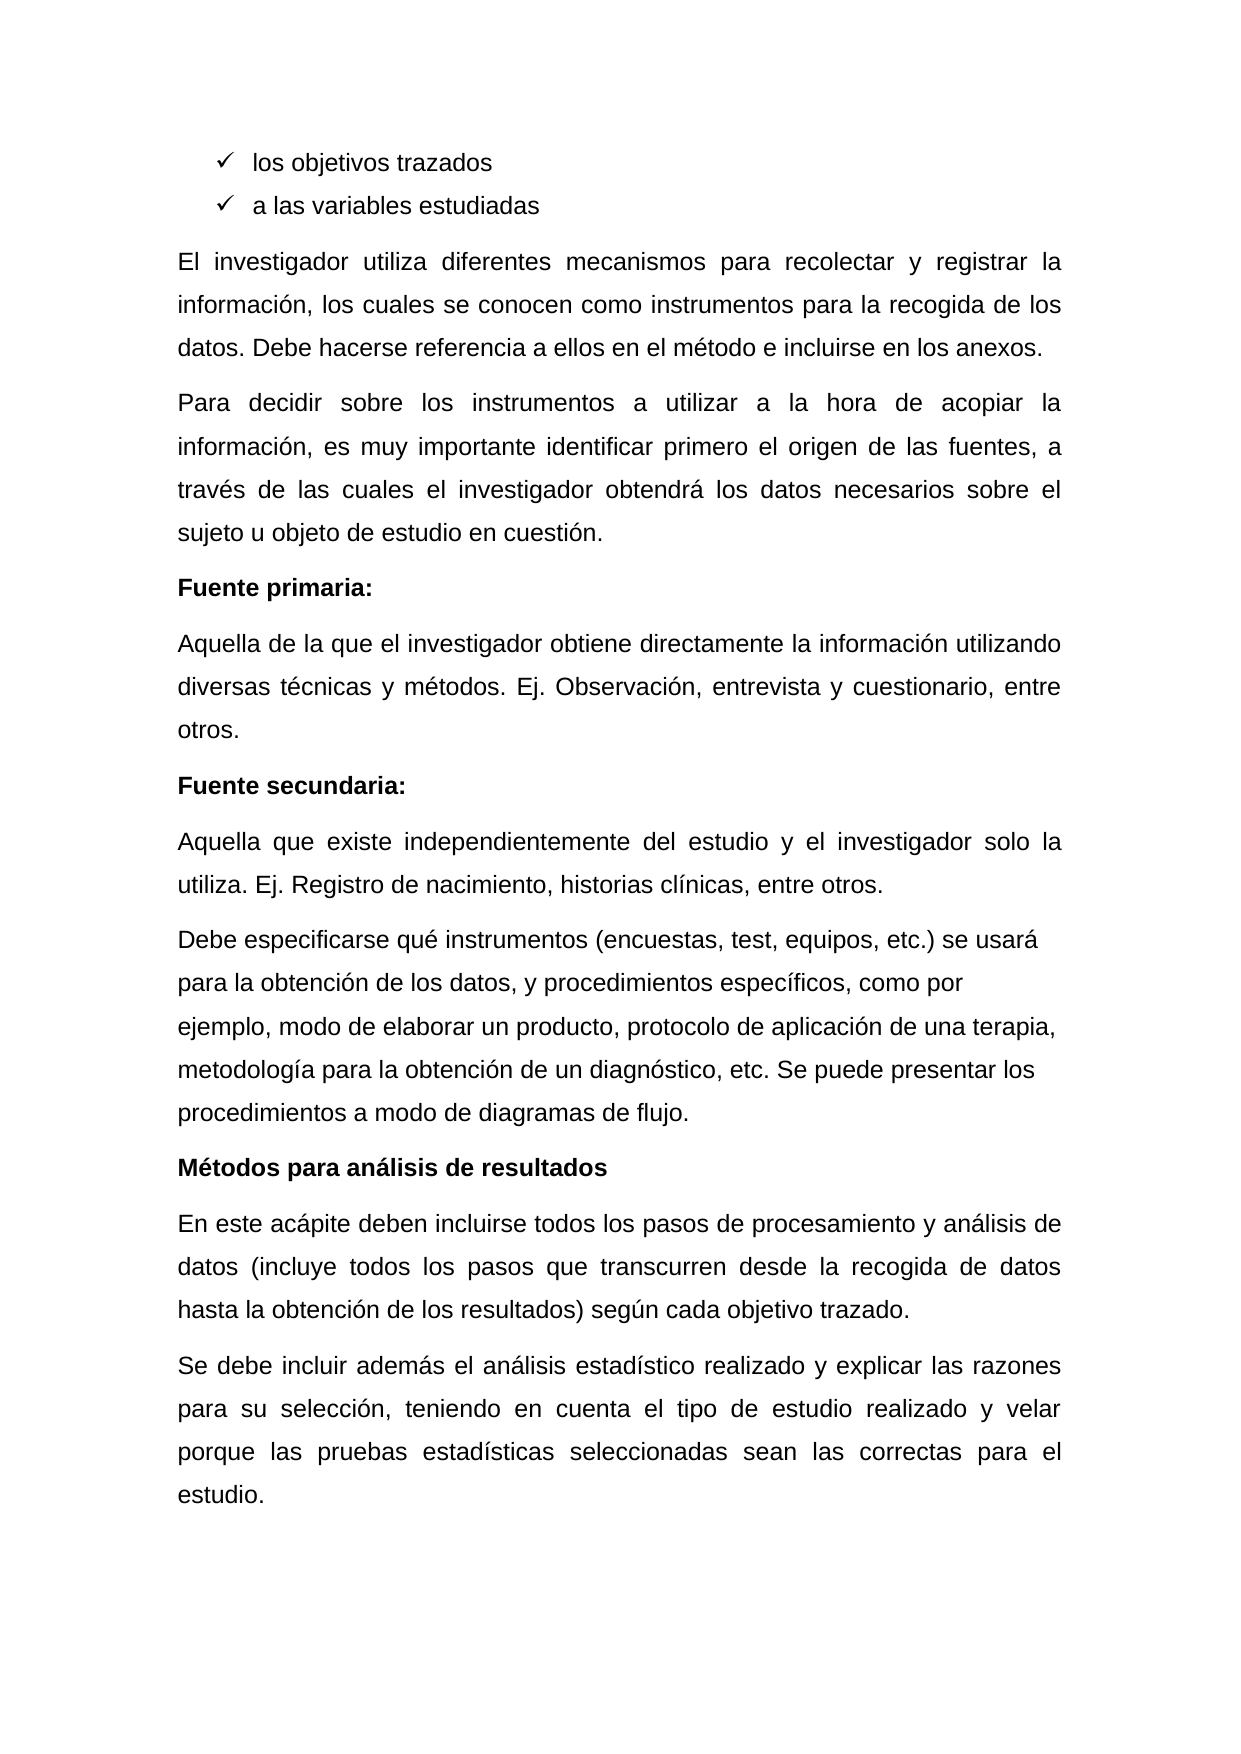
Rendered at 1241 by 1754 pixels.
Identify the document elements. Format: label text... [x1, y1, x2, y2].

text Fuente secundaria: [177, 771, 1063, 800]
list a las variables estudiadas [215, 191, 1063, 220]
text Fuente primaria: [177, 573, 1063, 602]
text Se debe incluir además el análisis estadístico realizado y explicar las razones para su selección, teniendo en cuenta el tipo de estudio realizado y velar porque las pruebas estadísticas seleccionadas sean las correctas para el estudio. [177, 1351, 1063, 1509]
text Aquella que existe independientemente del estudio y el investigador solo la utiliza. Ej. Registro de nacimiento, historias clínicas, entre otros. [177, 827, 1063, 898]
list los objetivos trazados [215, 148, 1063, 176]
text El investigador utiliza diferentes mecanismos para recolectar y registrar la información, los cuales se conocen como instrumentos para la recogida de los datos. Debe hacerse referencia a ellos en el método e incluirse en los anexos. [177, 247, 1063, 362]
text Aquella de la que el investigador obtiene directamente la información utilizando diversas técnicas y métodos. Ej. Observación, entrevista y cuestionario, entre otros. [177, 629, 1063, 744]
text En este acápite deben incluirse todos los pasos de procesamiento y análisis de datos (incluye todos los pasos que transcurren desde la recogida de datos hasta la obtención de los resultados) según cada objetivo trazado. [177, 1209, 1063, 1324]
text Métodos para análisis de resultados [177, 1153, 1063, 1182]
text Para decidir sobre los instrumentos a utilizar a la hora de acopiar la información, es muy importante identificar primero el origen de las fuentes, a través de las cuales el investigador obtendrá los datos necesarios sobre el sujeto u objeto de estudio en cuestión. [177, 388, 1063, 547]
text Debe especificarse qué instrumentos (encuestas, test, equipos, etc.) se usará para la obtención de los datos, y procedimientos específicos, como por ejemplo, modo de elaborar un producto, protocolo de aplicación de una terapia, metodología para la obtención de un diagnóstico, etc. Se puede presentar los procedimientos a modo de diagramas de flujo. [177, 925, 1063, 1127]
